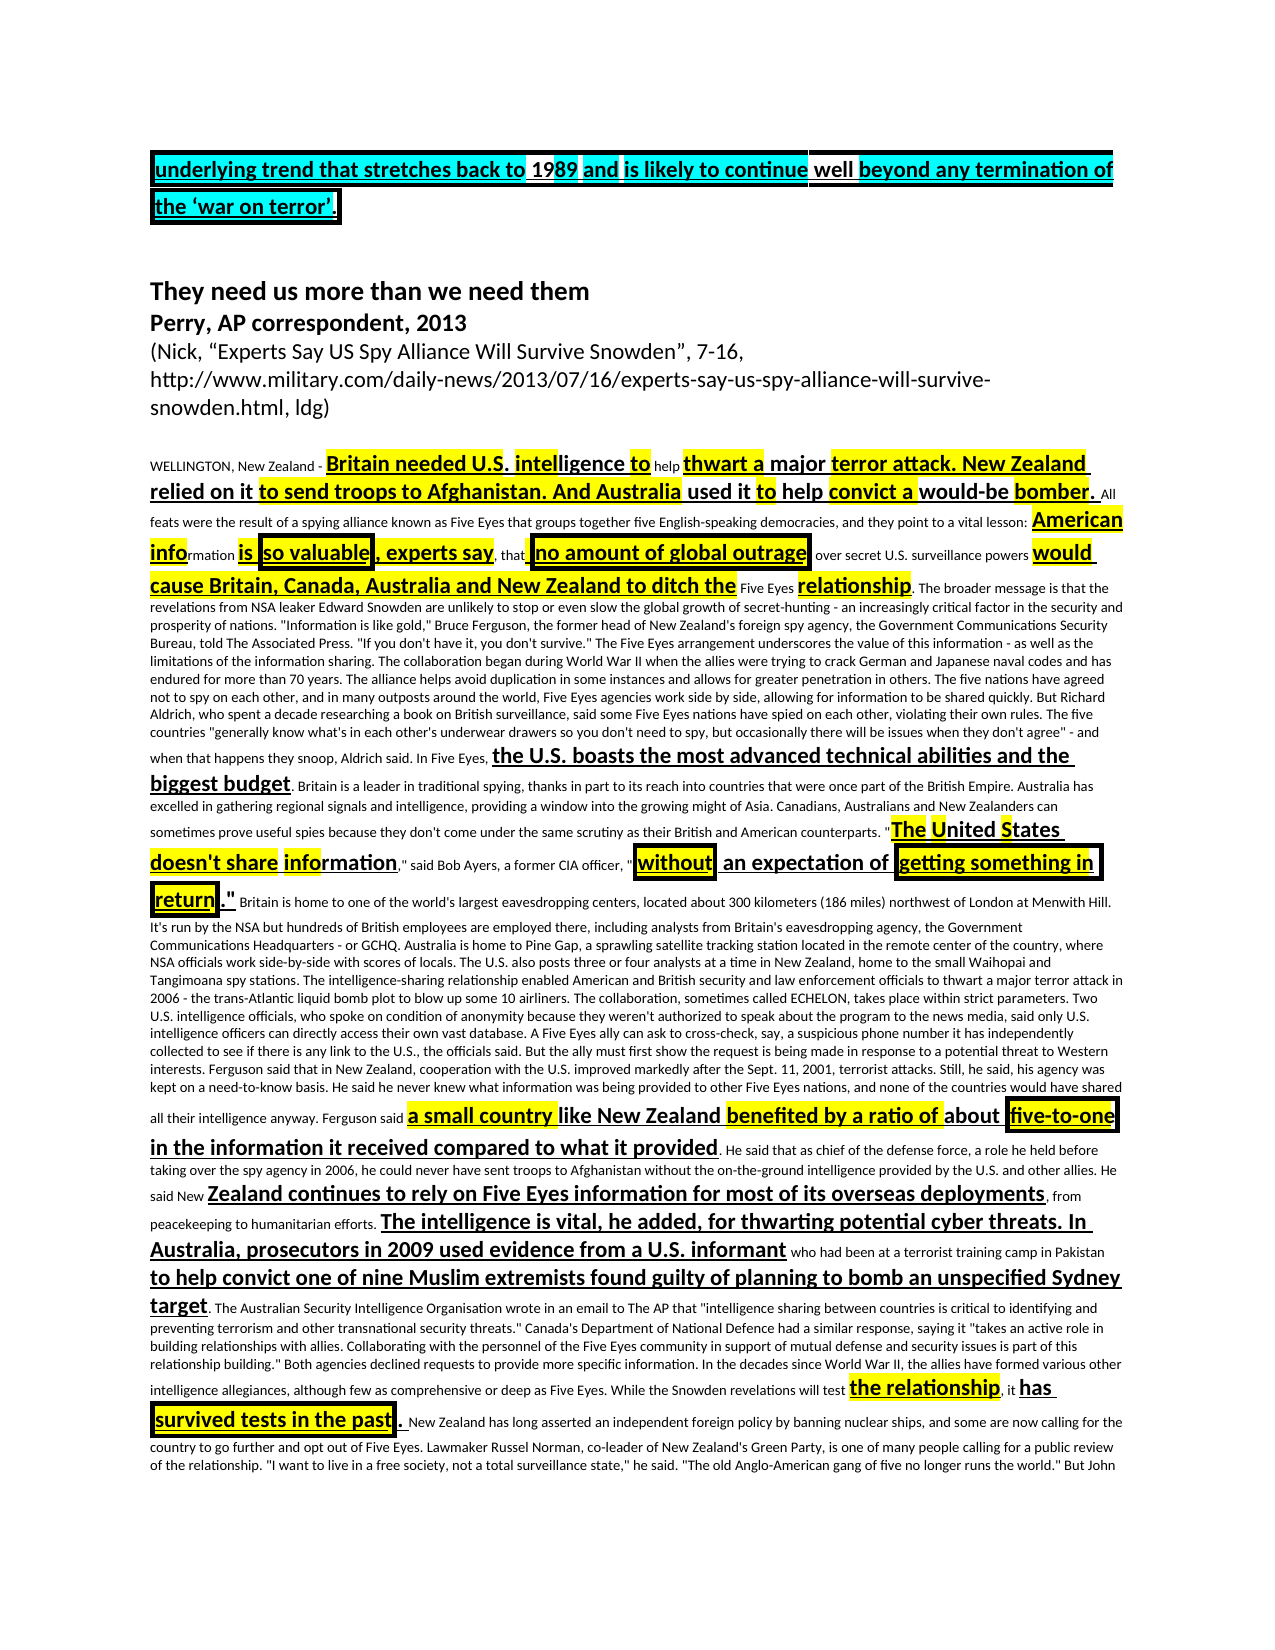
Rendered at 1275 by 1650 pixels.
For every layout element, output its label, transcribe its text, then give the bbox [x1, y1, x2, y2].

subtitle They need us more than we need them [150, 274, 1125, 307]
text Perry, AP correspondent, 2013 [150, 307, 1125, 337]
text (Nick, “Experts Say US Spy Alliance Will Survive Snowden”, 7-16, http://www.military.com/daily-news/2013/07/16/experts-say-us-spy-alliance-will-survive-snowden.html, ldg) [150, 337, 1125, 421]
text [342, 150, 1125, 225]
